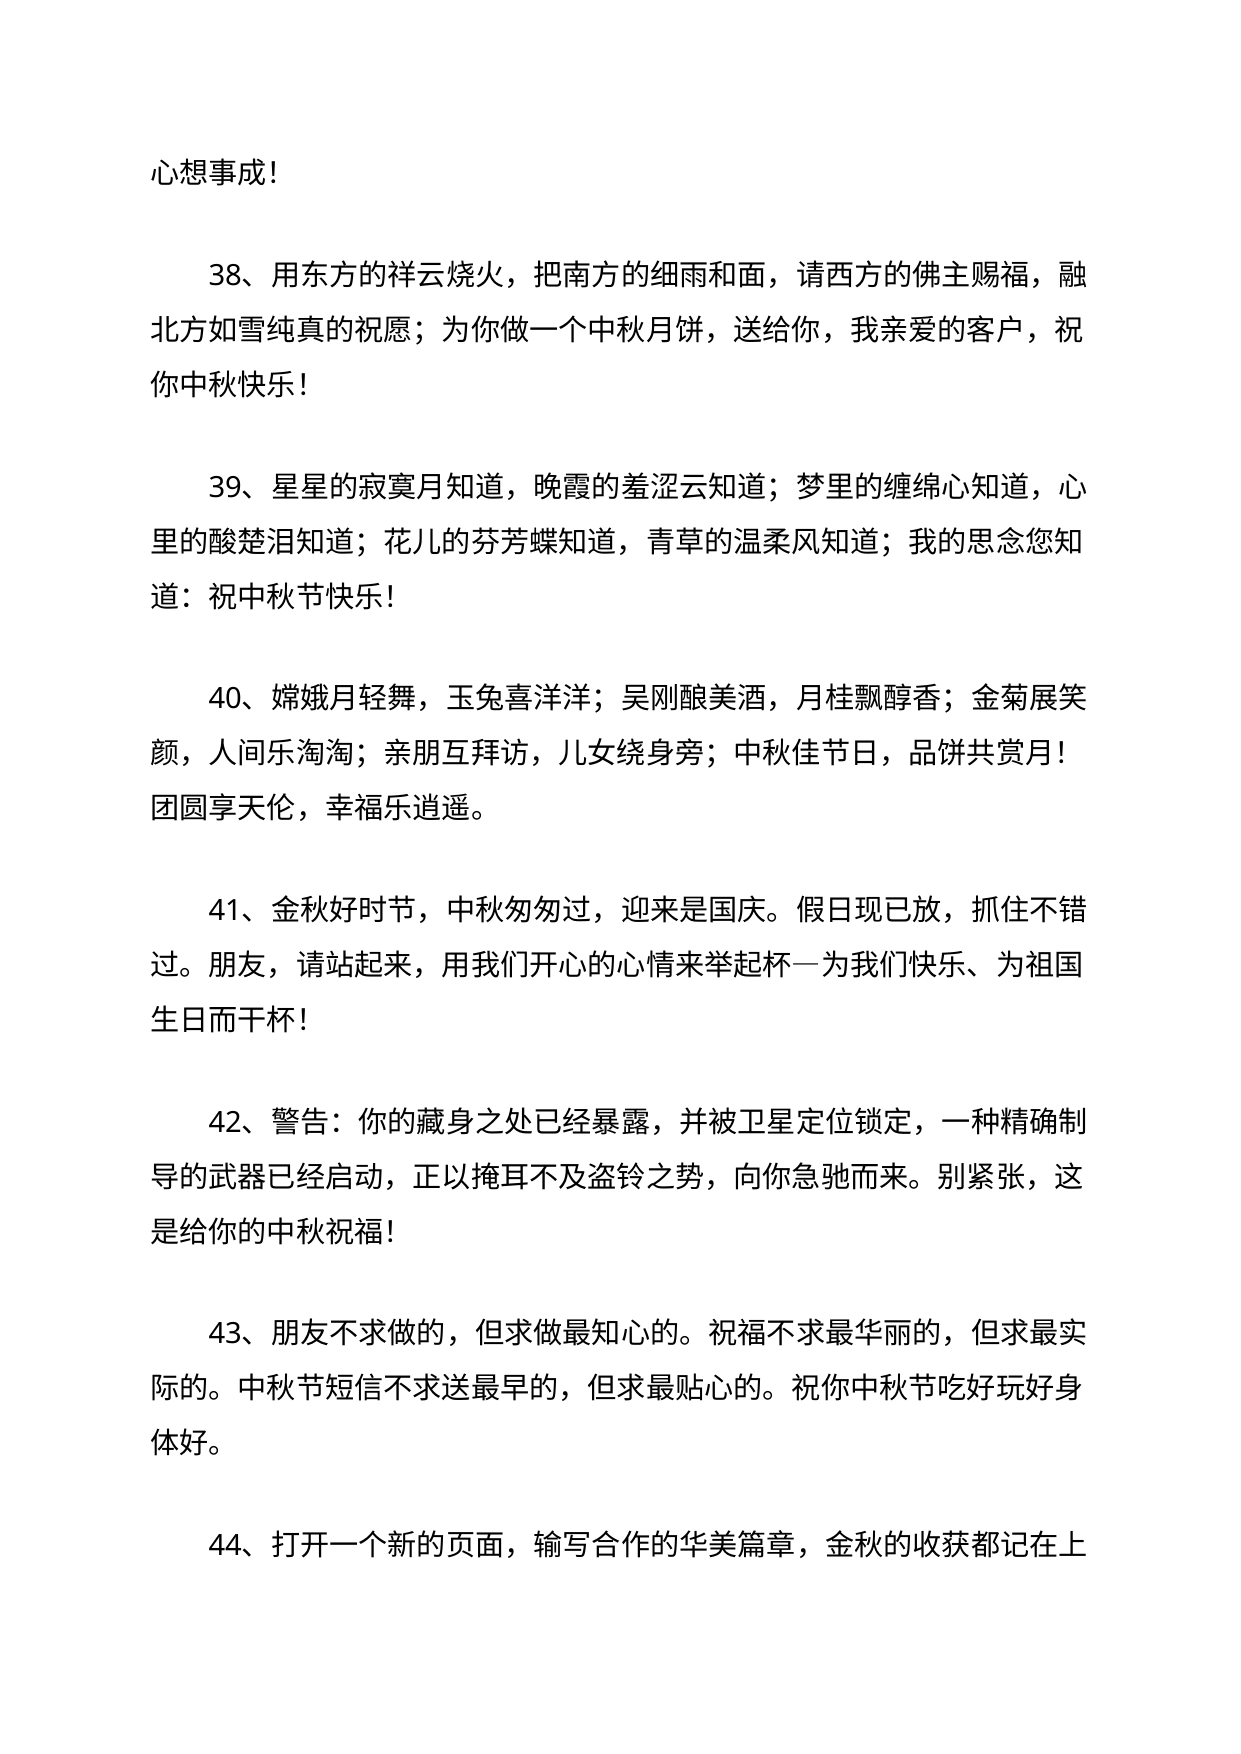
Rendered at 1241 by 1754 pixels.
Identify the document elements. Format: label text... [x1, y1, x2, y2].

text 40、嫦娥月轻舞，玉兔喜洋洋；吴刚酿美酒，月桂飘醇香；金菊展笑颜，人间乐淘淘；亲朋互拜访，儿女绕身旁；中秋佳节日，品饼共赏月！团圆享天伦，幸福乐逍遥。 [150, 675, 1090, 827]
text 38、用东方的祥云烧火，把南方的细雨和面，请西方的佛主赐福，融北方如雪纯真的祝愿；为你做一个中秋月饼，送给你，我亲爱的客户，祝你中秋快乐！ [150, 252, 1090, 404]
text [150, 1522, 1090, 1564]
text 41、金秋好时节，中秋匆匆过，迎来是国庆。假日现已放，抓住不错过。朋友，请站起来，用我们开心的心情来举起杯—为我们快乐、为祖国生日而干杯！ [150, 887, 1090, 1039]
text 39、星星的寂寞月知道，晚霞的羞涩云知道；梦里的缠绵心知道，心里的酸楚泪知道；花儿的芬芳蝶知道，青草的温柔风知道；我的思念您知道：祝中秋节快乐！ [150, 463, 1090, 616]
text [150, 150, 1090, 192]
text 42、警告：你的藏身之处已经暴露，并被卫星定位锁定，一种精确制导的武器已经启动，正以掩耳不及盗铃之势，向你急驰而来。别紧张，这是给你的中秋祝福！ [150, 1098, 1090, 1251]
text 43、朋友不求做的，但求做最知心的。祝福不求最华丽的，但求最实际的。中秋节短信不求送最早的，但求最贴心的。祝你中秋节吃好玩好身体好。 [150, 1310, 1090, 1462]
